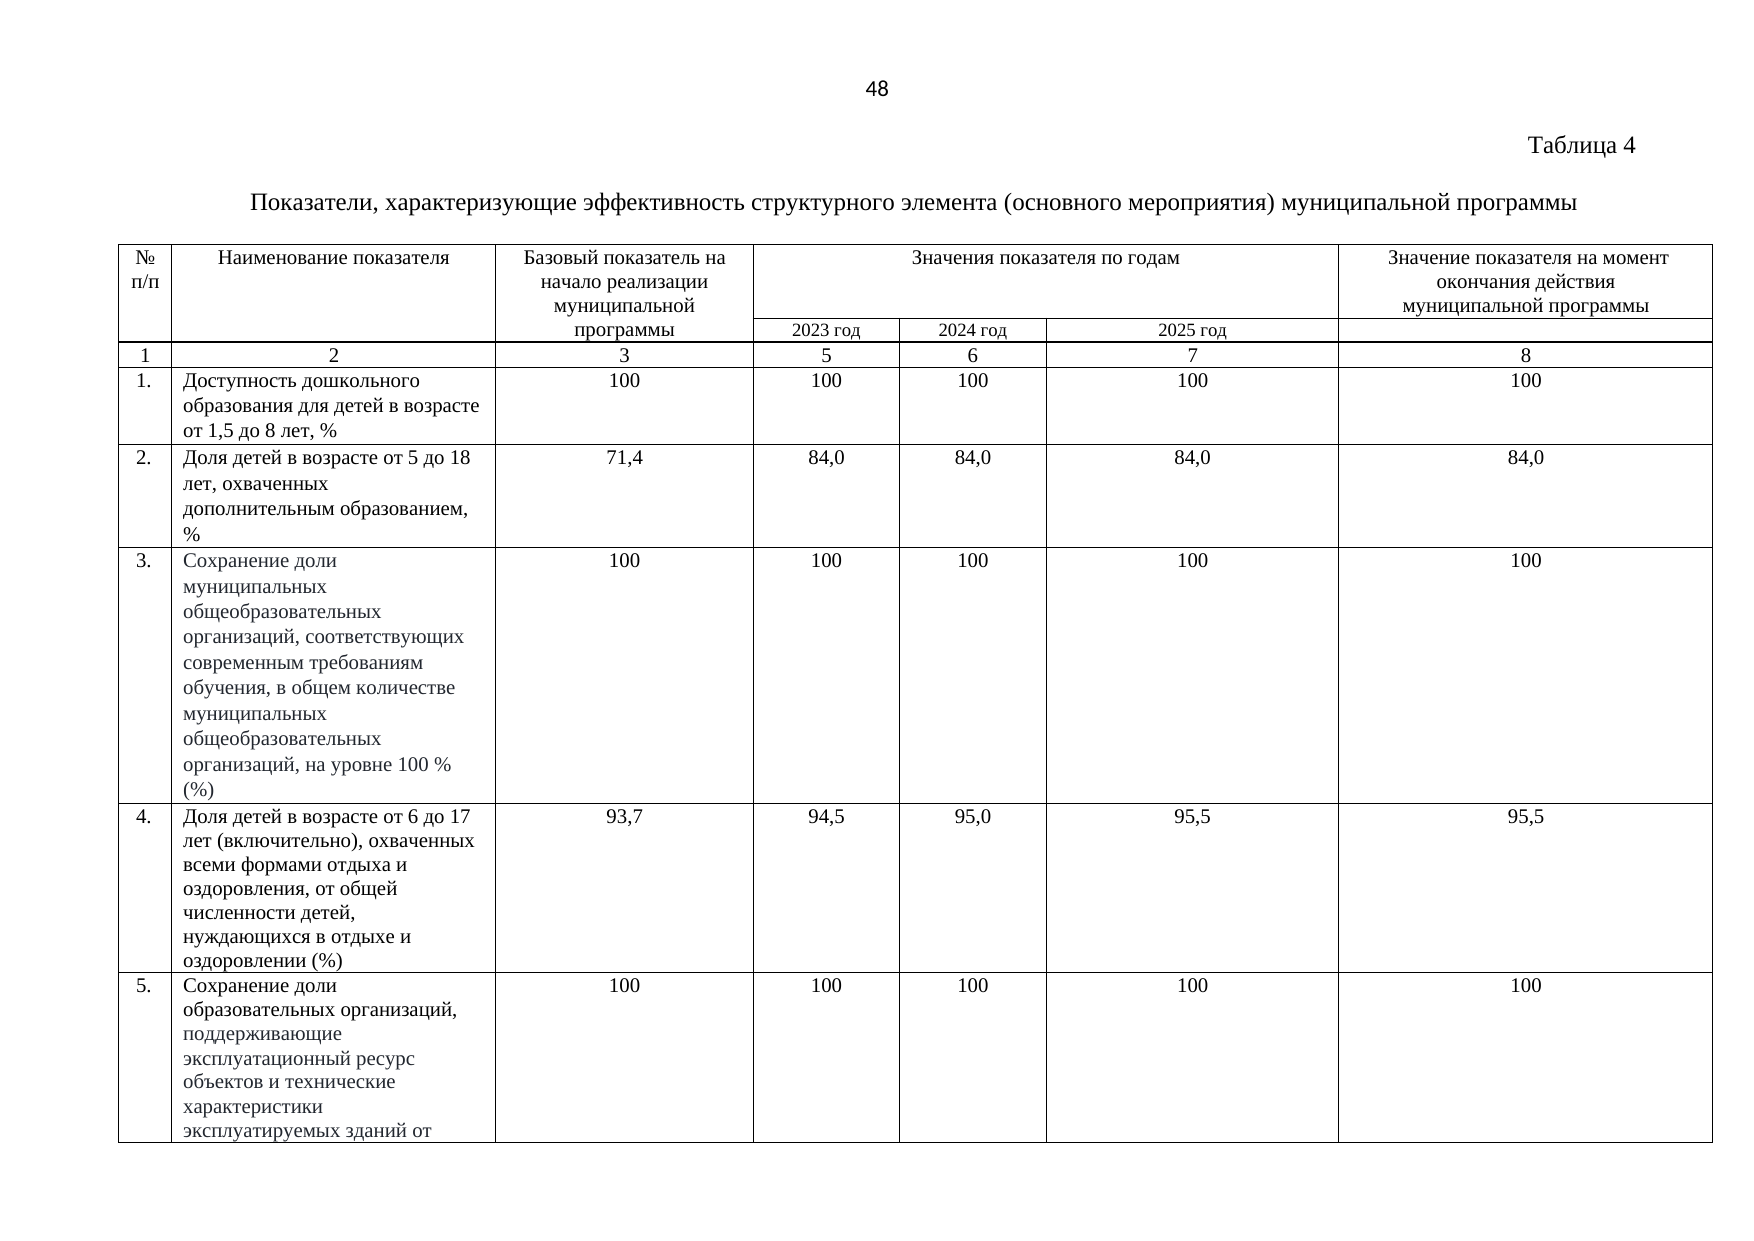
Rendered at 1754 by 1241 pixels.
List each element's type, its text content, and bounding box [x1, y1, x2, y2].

table_cell 84,0 [1339, 445, 1712, 547]
table_cell [119, 804, 171, 972]
table_cell [119, 973, 171, 1142]
table_cell 100 [496, 368, 753, 444]
table_cell 100 [1047, 368, 1338, 444]
table_cell 6 [900, 343, 1046, 367]
table_cell 84,0 [754, 445, 899, 547]
table_cell 1 [119, 343, 171, 367]
table_cell 100 [1047, 973, 1338, 1142]
table_cell 100 [1047, 548, 1338, 803]
table_cell 5 [754, 343, 899, 367]
table_cell 100 [496, 973, 753, 1142]
table_header Наименование показателя [172, 245, 495, 341]
table_cell [119, 368, 171, 444]
table_cell 100 [754, 973, 899, 1142]
table_cell 2025 год [1047, 319, 1338, 341]
table_cell 2 [172, 343, 495, 367]
table_cell Сохранение доли муниципальных общеобразовательных организаций, соответствующих современным требованиям обучения, в общем количестве муниципальных общеобразовательных организаций, на уровне 100 % (%) [172, 548, 495, 803]
table_cell Доля детей в возрасте от 5 до 18 лет, охваченных дополнительным образованием, % [172, 445, 495, 547]
table_header Базовый показатель на начало реализации муниципальной программы [496, 245, 753, 341]
table_cell 3 [496, 343, 753, 367]
table_cell 93,7 [496, 804, 753, 972]
table_cell [119, 548, 171, 803]
table_cell Доля детей в возрасте от 6 до 17 лет (включительно), охваченных всеми формами отдыха и оздоровления, от общей численности детей, нуждающихся в отдыхе и оздоровлении (%) [172, 804, 495, 972]
table_cell 100 [754, 368, 899, 444]
table_cell Доступность дошкольного образования для детей в возрасте от 1,5 до 8 лет, % [172, 368, 495, 444]
table_cell 2024 год [900, 319, 1046, 341]
table_cell 8 [1339, 343, 1712, 367]
table_cell 95,5 [1339, 804, 1712, 972]
table_cell 100 [900, 548, 1046, 803]
table_cell 94,5 [754, 804, 899, 972]
table_cell 84,0 [1047, 445, 1338, 547]
table_cell 7 [1047, 343, 1338, 367]
table_header № п/п [119, 245, 171, 341]
table_cell 95,5 [1047, 804, 1338, 972]
table_header Значения показателя по годам [754, 245, 1338, 317]
table_cell 84,0 [900, 445, 1046, 547]
table_cell 100 [900, 973, 1046, 1142]
table_cell 100 [496, 548, 753, 803]
table_cell 2023 год [754, 319, 899, 341]
table_header Значение показателя на момент окончания действия муниципальной программы [1339, 245, 1712, 317]
table_cell 100 [1339, 368, 1712, 444]
table_cell 95,0 [900, 804, 1046, 972]
table_cell [119, 445, 171, 547]
table_cell [1339, 319, 1712, 341]
table_cell 71,4 [496, 445, 753, 547]
table_cell 100 [1339, 548, 1712, 803]
table_cell 100 [900, 368, 1046, 444]
text Показатели, характеризующие эффективность структурного элемента (основного мероприятия) муниципальной программы [118, 187, 1636, 216]
table_cell 100 [1339, 973, 1712, 1142]
table_cell 100 [754, 548, 899, 803]
text Таблица 4 [118, 130, 1636, 159]
